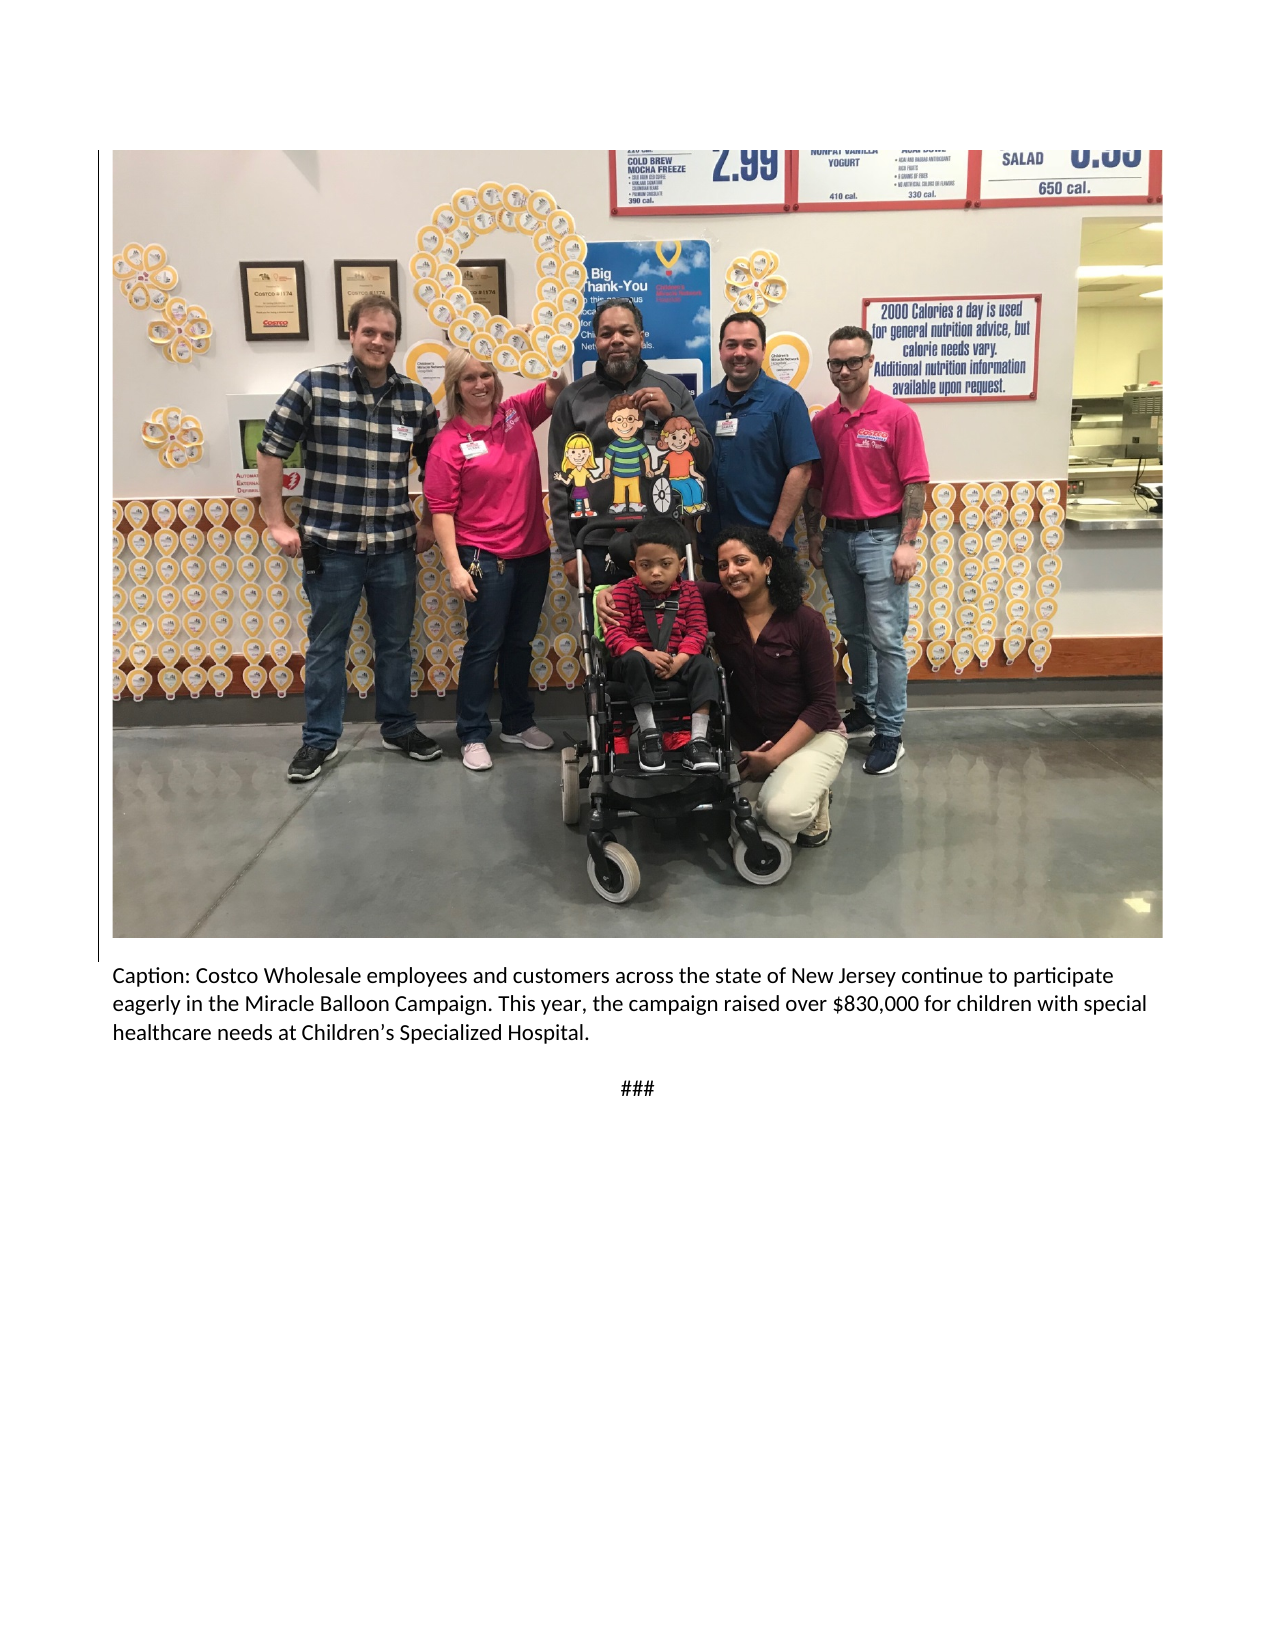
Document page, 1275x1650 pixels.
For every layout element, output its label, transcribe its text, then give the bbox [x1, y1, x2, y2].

text Caption: Costco Wholesale employees and customers across the state of New Jersey continue to participate eagerly in the Miracle Balloon Campaign. This year, the campaign raised over $830,000 for children with special healthcare needs at Children’s Specialized Hospital. [112, 962, 1162, 1046]
text ### [112, 1074, 1162, 1102]
picture [112, 150, 1163, 938]
